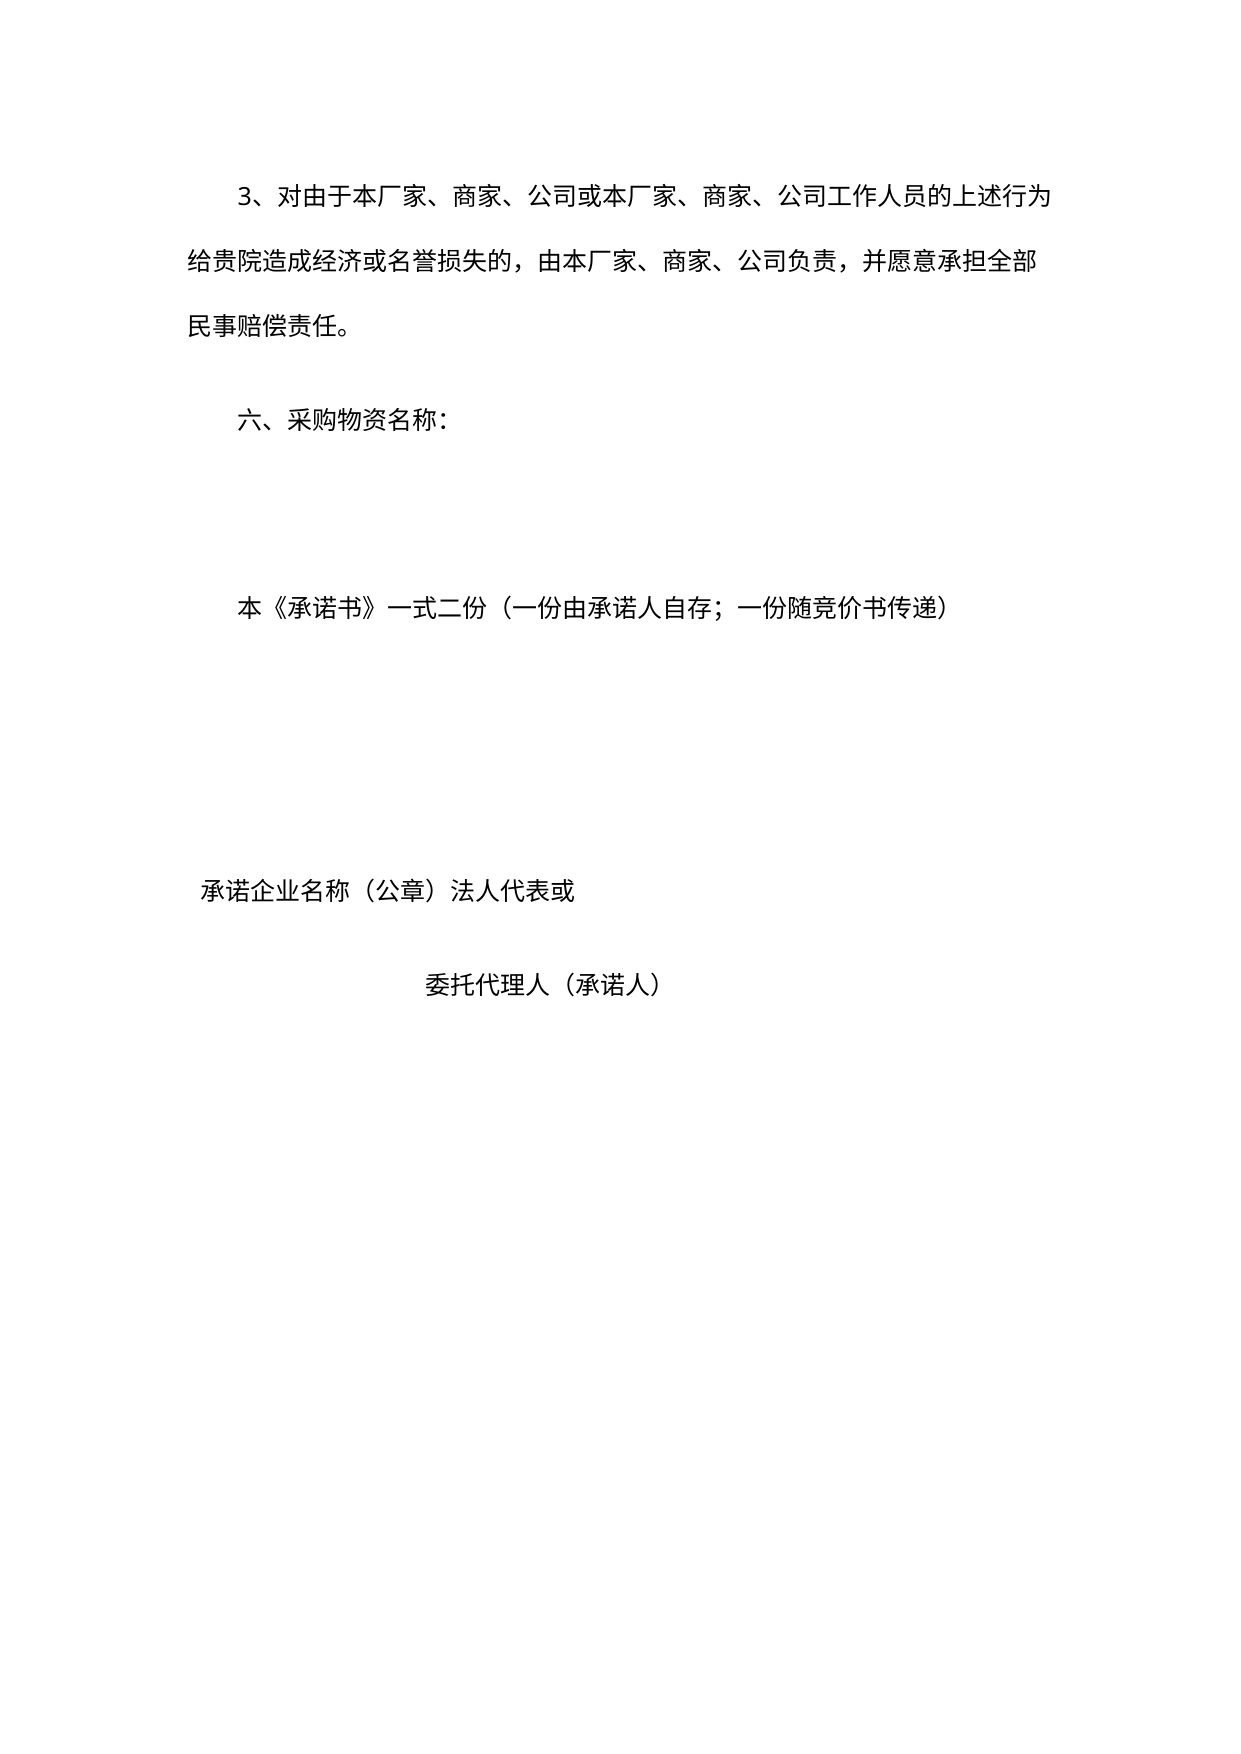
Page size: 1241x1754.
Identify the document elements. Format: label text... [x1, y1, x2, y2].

text 委托代理人（承诺人） [200, 951, 1053, 1016]
text 3、对由于本厂家、商家、公司或本厂家、商家、公司工作人员的上述行为给贵院造成经济或名誉损失的，由本厂家、商家、公司负责，并愿意承担全部民事赔偿责任。 [187, 162, 1053, 357]
text 六、采购物资名称： [187, 386, 1053, 451]
text 承诺企业名称（公章）法人代表或 [187, 857, 1053, 922]
text 本《承诺书》一式二份（一份由承诺人自存；一份随竞价书传递） [187, 574, 1053, 639]
